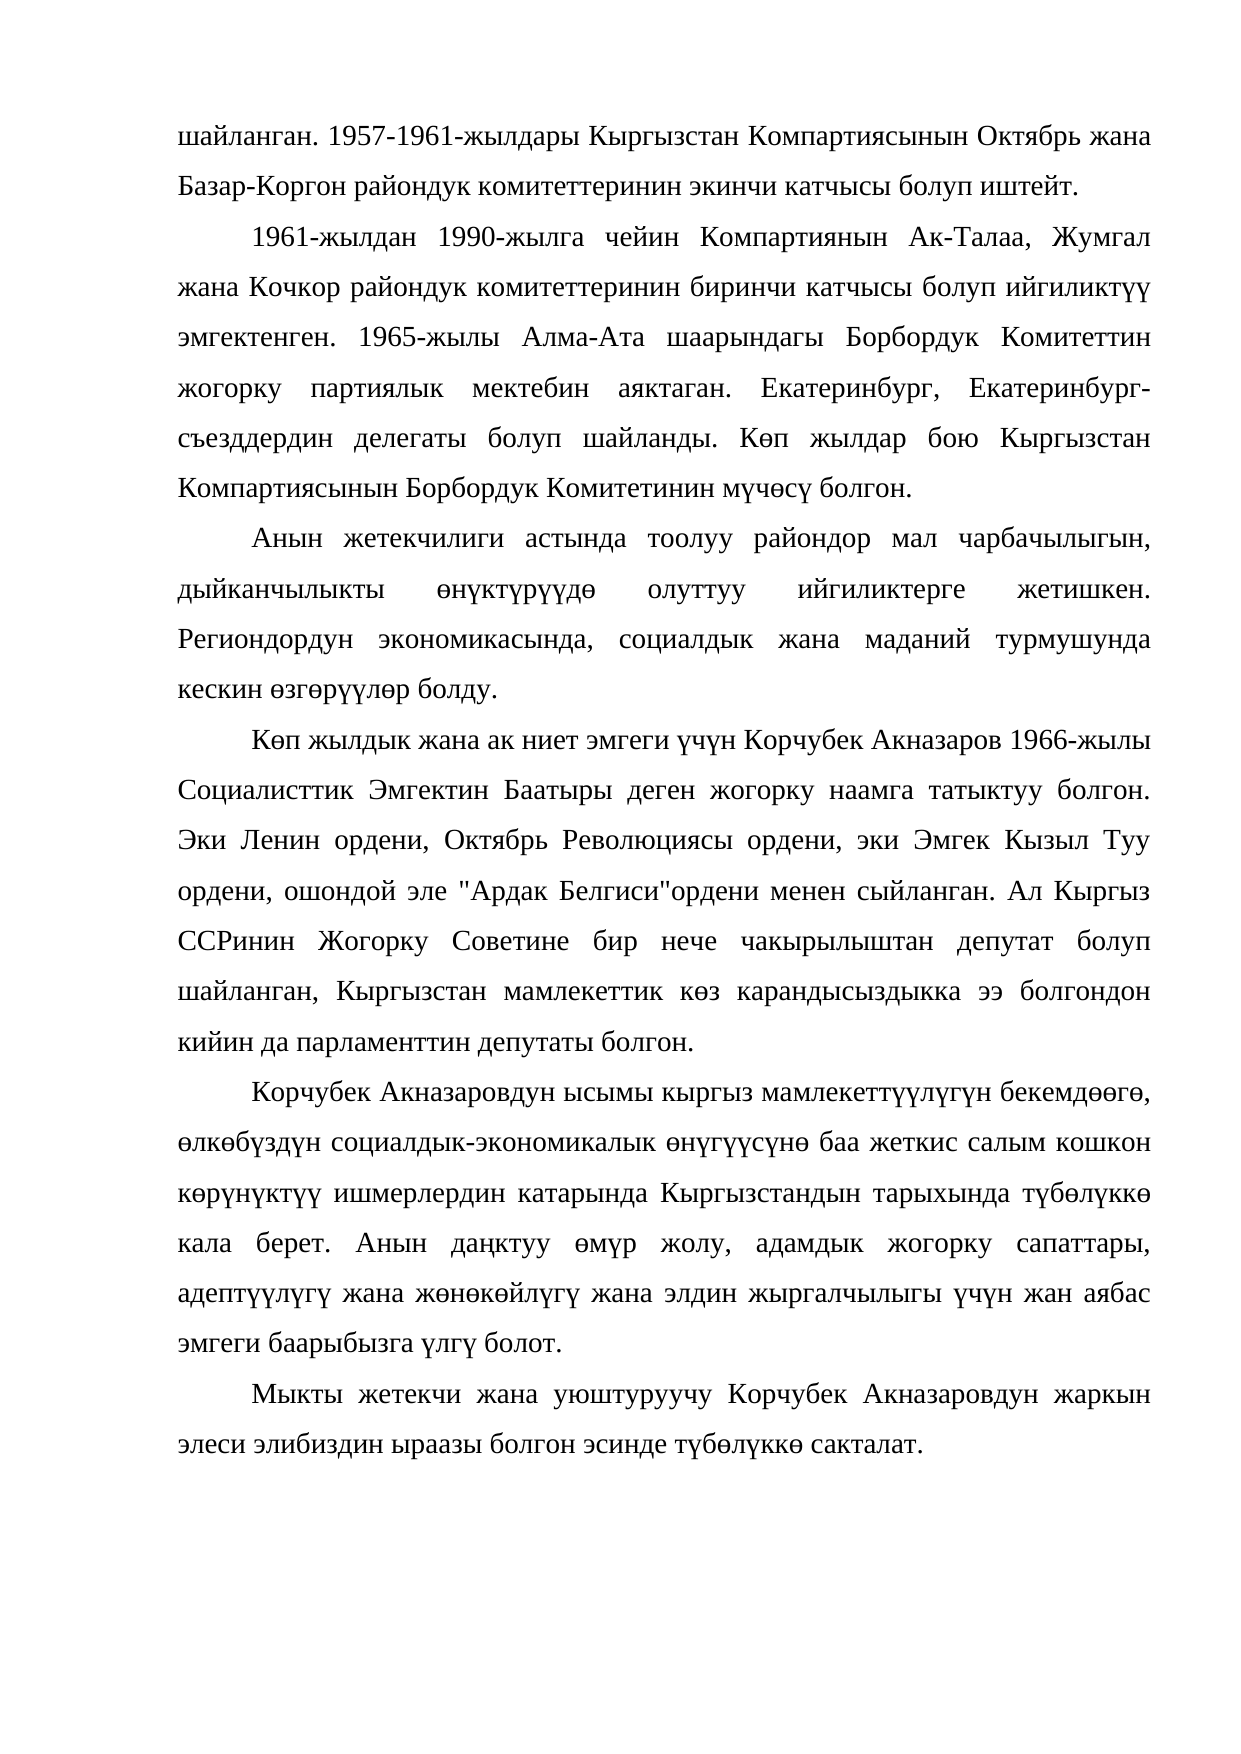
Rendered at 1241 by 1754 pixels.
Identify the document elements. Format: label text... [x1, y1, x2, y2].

text 1961-жылдан 1990-жылга чейин Компартиянын Ак-Талаа, Жумгал жана Кочкор райондук комитеттеринин биринчи катчысы болуп ийгиликтүү эмгектенген. 1965-жылы Алма-Ата шаарындагы Борбордук Комитеттин жогорку партиялык мектебин аяктаган. Екатеринбург, Екатеринбург-съезддердин делегаты болуп шайланды. Көп жылдар бою Кыргызстан Компартиясынын Борбордук Комитетинин мүчөсү болгон. [177, 219, 1152, 504]
text Анын жетекчилиги астында тоолуу райондор мал чарбачылыгын, дыйканчылыкты өнүктүрүүдө олуттуу ийгиликтерге жетишкен. Региондордун экономикасында, социалдык жана маданий турмушунда кескин өзгөрүүлөр болду. [177, 521, 1152, 705]
text Мыкты жетекчи жана уюштуруучу Корчубек Акназаровдун жаркын элеси элибиздин ыраазы болгон эсинде түбөлүккө сакталат. [177, 1376, 1152, 1460]
text Корчубек Акназаровдун ысымы кыргыз мамлекеттүүлүгүн бекемдөөгө, өлкөбүздүн социалдык-экономикалык өнүгүүсүнө баа жеткис салым кошкон көрүнүктүү ишмерлердин катарында Кыргызстандын тарыхында түбөлүккө кала берет. Анын даңктуу өмүр жолу, адамдык жогорку сапаттары, адептүүлүгү жана жөнөкөйлүгү жана элдин жыргалчылыгы үчүн жан аябас эмгеги баарыбызга үлгү болот. [177, 1074, 1152, 1359]
text Көп жылдык жана ак ниет эмгеги үчүн Корчубек Акназаров 1966-жылы Социалисттик Эмгектин Баатыры деген жогорку наамга татыктуу болгон. Эки Ленин ордени, Октябрь Революциясы ордени, эки Эмгек Кызыл Туу ордени, ошондой эле "Ардак Белгиси"ордени менен сыйланган. Ал Кыргыз ССРинин Жогорку Советине бир нече чакырылыштан депутат болуп шайланган, Кыргызстан мамлекеттик көз карандысыздыкка ээ болгондон кийин да парламенттин депутаты болгон. [177, 722, 1152, 1057]
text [177, 118, 1152, 202]
